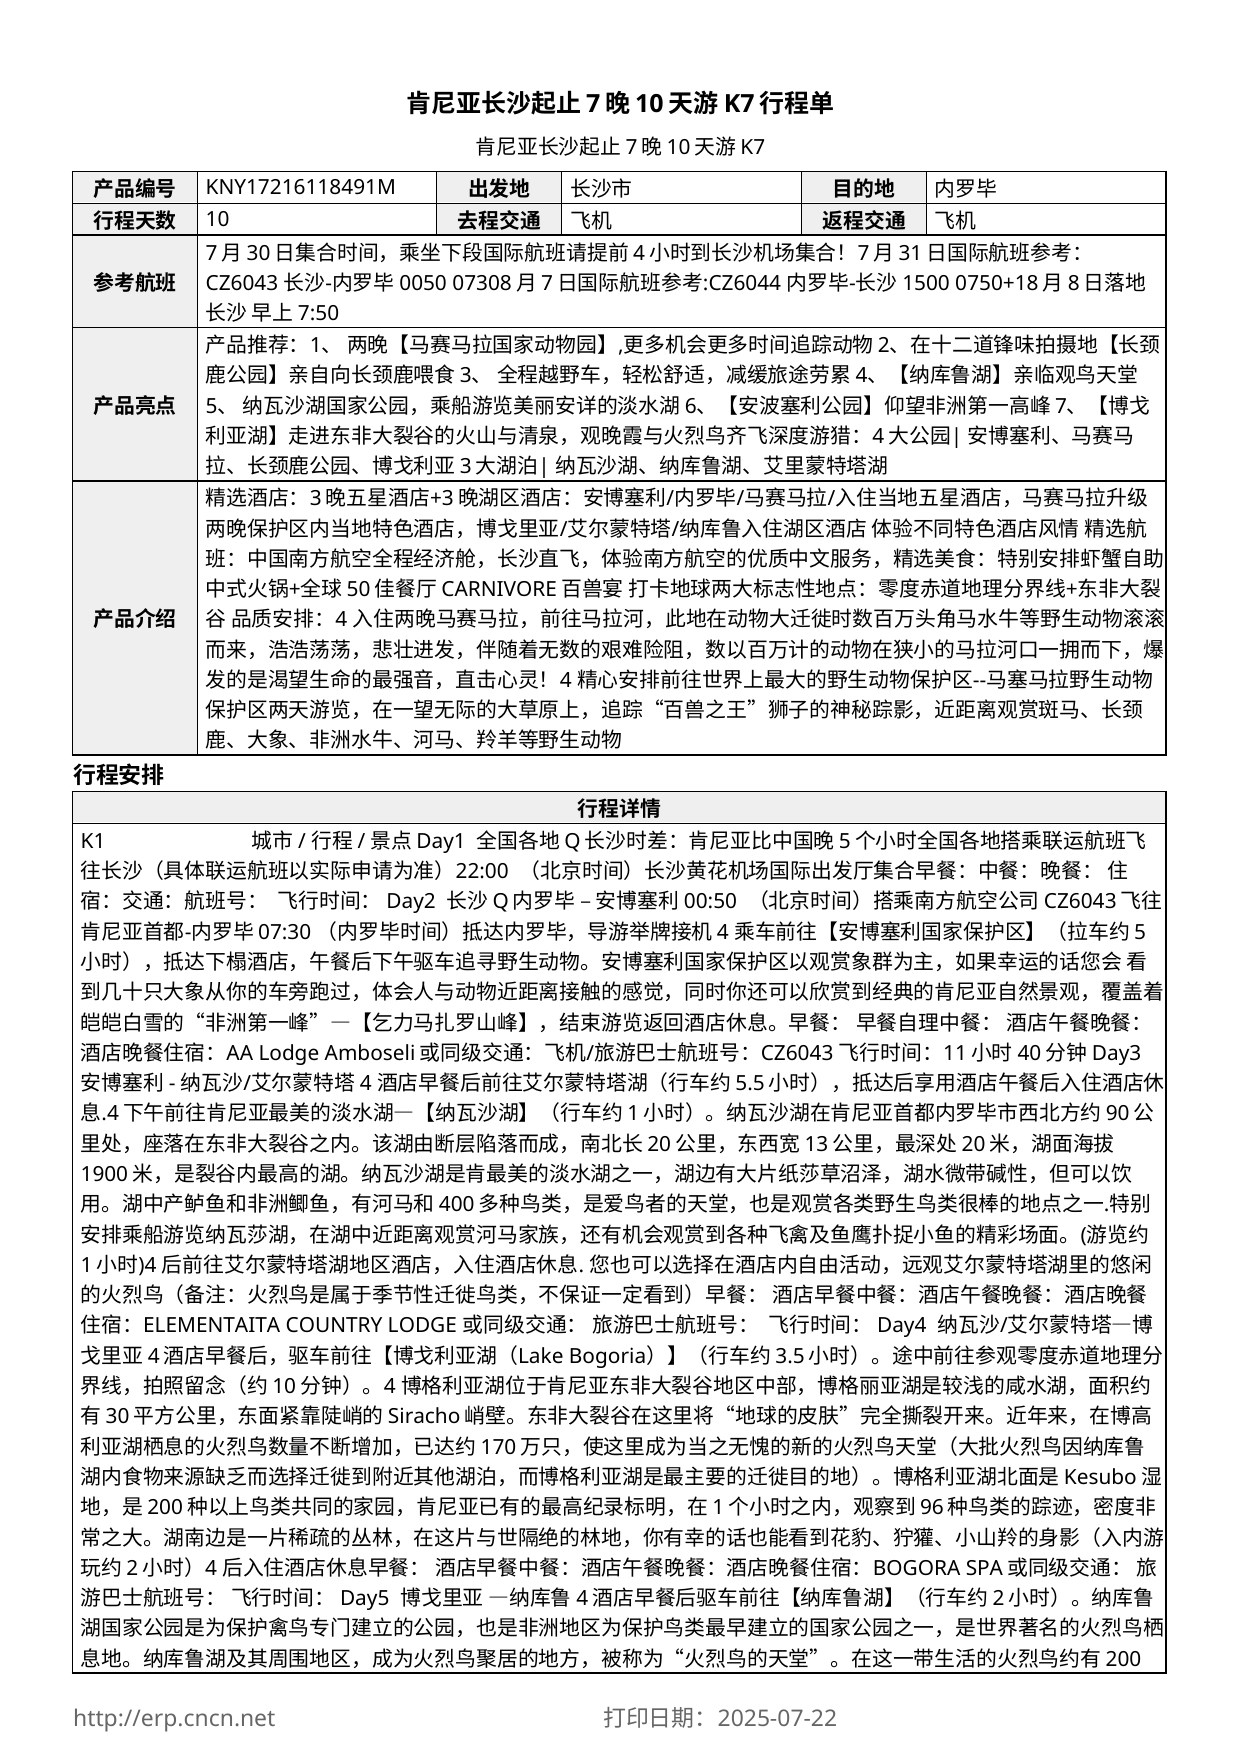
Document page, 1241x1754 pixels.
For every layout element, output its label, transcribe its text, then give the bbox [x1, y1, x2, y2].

table_header 出发地 [437, 172, 561, 202]
table_header KNY17216118491M [198, 172, 436, 202]
table_cell 返程交通 [802, 204, 926, 234]
table_cell 行程天数 [73, 204, 197, 234]
table_header 长沙市 [562, 172, 801, 202]
table_cell 7月30日集合时间，乘坐下段国际航班请提前4小时到长沙机场集合！ [198, 236, 1165, 327]
text 行程安排 [73, 756, 1167, 790]
table_cell 飞机 [927, 204, 1165, 234]
table_cell 10 [198, 204, 436, 234]
table_cell 飞机 [562, 204, 801, 234]
text 肯尼亚长沙起止7晚10天游K7 [73, 130, 1167, 160]
table_cell 产品推荐： [198, 328, 1165, 480]
table_cell K1 城市 / 行程 / 景点 [73, 824, 1165, 1672]
table_cell 去程交通 [437, 204, 561, 234]
table_header 内罗毕 [927, 172, 1165, 202]
table_cell 产品亮点 [73, 328, 197, 480]
table_cell 产品介绍 [73, 482, 197, 754]
table_header 产品编号 [73, 172, 197, 202]
text 肯尼亚长沙起止7晚10天游K7行程单 [73, 83, 1167, 119]
table_cell 精选酒店： [198, 482, 1165, 754]
table_header 行程详情 [73, 792, 1165, 822]
table_cell 参考航班 [73, 236, 197, 327]
table_header 目的地 [802, 172, 926, 202]
